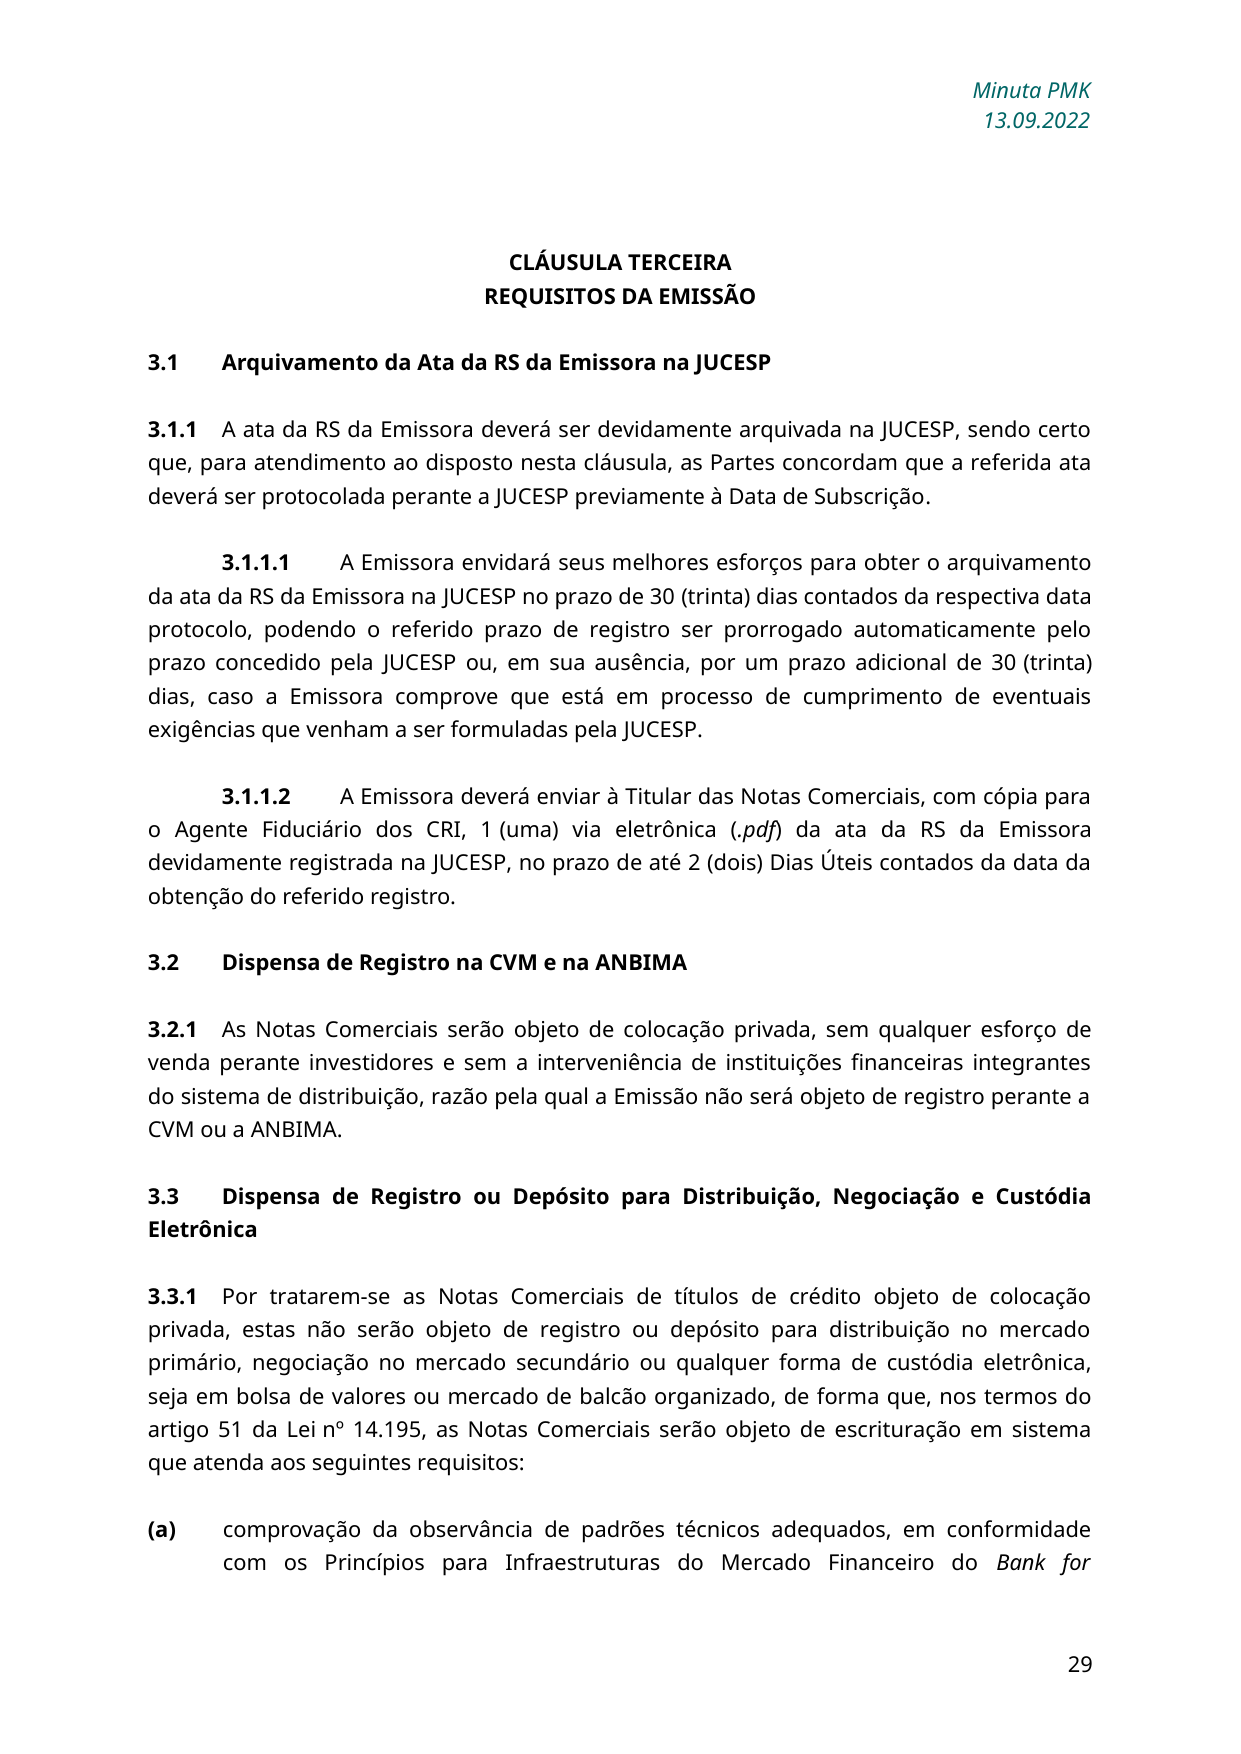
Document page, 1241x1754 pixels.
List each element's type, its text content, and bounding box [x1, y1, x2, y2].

text A Emissora deverá enviar à Titular das Notas Comerciais, com cópia para o Agente Fiduciário dos CRI, 1 (uma) via eletrônica (.pdf) da ata da RS da Emissora devidamente registrada na JUCESP, no prazo de até 2 (dois) Dias Úteis contados da data da obtenção do referido registro. [148, 777, 1092, 911]
text Dispensa de Registro ou Depósito para Distribuição, Negociação e Custódia Eletrônica [148, 1177, 1092, 1244]
text Dispensa de Registro na CVM e na ANBIMA [148, 944, 1092, 977]
text A ata da RS da Emissora deverá ser devidamente arquivada na JUCESP, sendo certo que, para atendimento ao disposto nesta cláusula, as Partes concordam que a referida ata deverá ser protocolada perante a JUCESP previamente à Data de Subscrição. [148, 411, 1092, 511]
text Por tratarem-se as Notas Comerciais de títulos de crédito objeto de colocação privada, estas não serão objeto de registro ou depósito para distribuição no mercado primário, negociação no mercado secundário ou qualquer forma de custódia eletrônica, seja em bolsa de valores ou mercado de balcão organizado, de forma que, nos termos do artigo 51 da Lei nº 14.195, as Notas Comerciais serão objeto de escrituração em sistema que atenda aos seguintes requisitos: [148, 1277, 1092, 1477]
text Arquivamento da Ata da RS da Emissora na JUCESP [148, 344, 1092, 377]
text As Notas Comerciais serão objeto de colocação privada, sem qualquer esforço de venda perante investidores e sem a interveniência de instituições financeiras integrantes do sistema de distribuição, razão pela qual a Emissão não será objeto de registro perante a CVM ou a ANBIMA. [148, 1011, 1092, 1144]
list CLÁUSULA TERCEIRA REQUISITOS DA EMISSÃO [89, 244, 1092, 311]
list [148, 1511, 1092, 1577]
text A Emissora envidará seus melhores esforços para obter o arquivamento da ata da RS da Emissora na JUCESP no prazo de 30 (trinta) dias contados da respectiva data protocolo, podendo o referido prazo de registro ser prorrogado automaticamente pelo prazo concedido pela JUCESP ou, em sua ausência, por um prazo adicional de 30 (trinta) dias, caso a Emissora comprove que está em processo de cumprimento de eventuais exigências que venham a ser formuladas pela JUCESP. [148, 544, 1092, 744]
